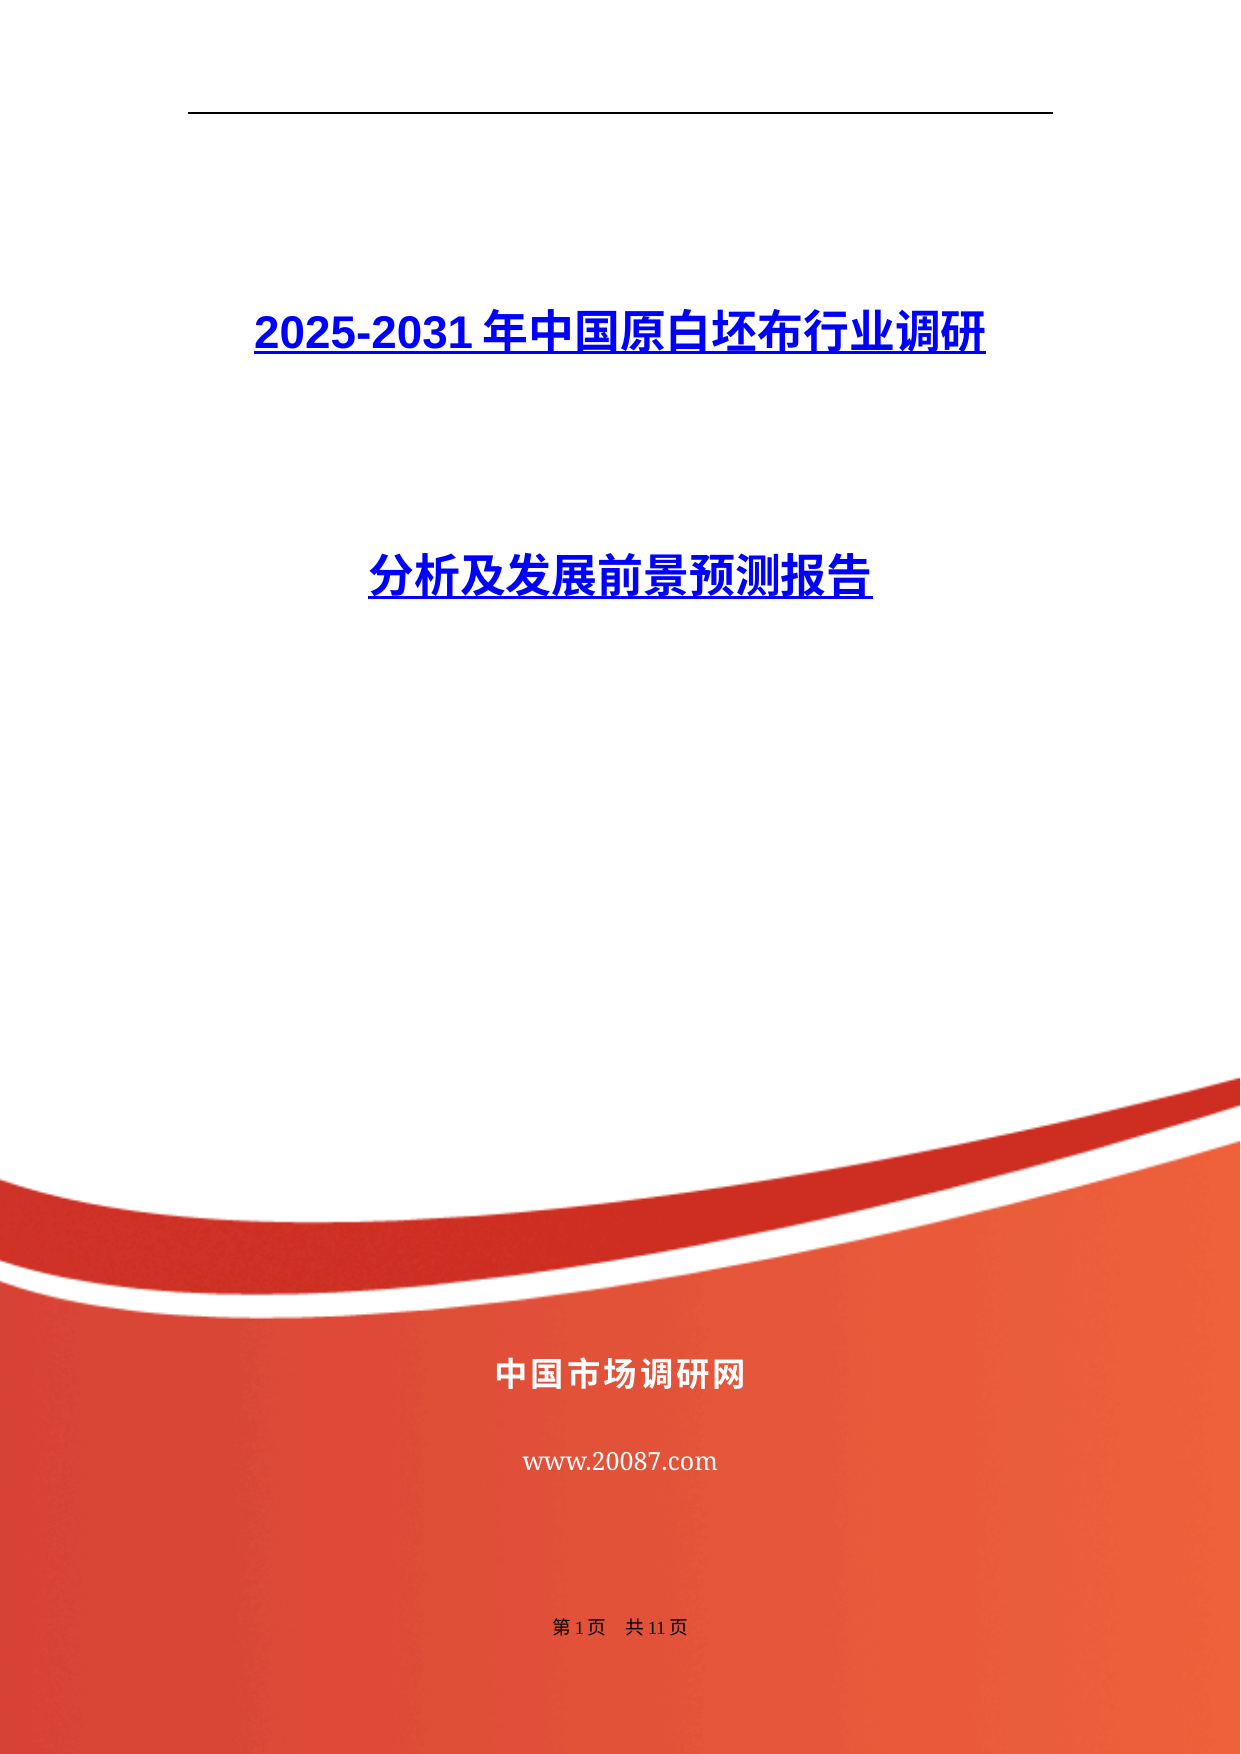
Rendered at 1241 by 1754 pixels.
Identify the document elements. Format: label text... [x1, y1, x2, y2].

text www.20087.com [187, 1428, 1053, 1493]
table_header 2025-2031年中国原白坯布行业调研分析及发展前景预测报告 [188, 207, 1053, 773]
subtitle 中国市场调研网 [187, 1339, 1053, 1404]
picture [0, 1006, 1241, 1754]
